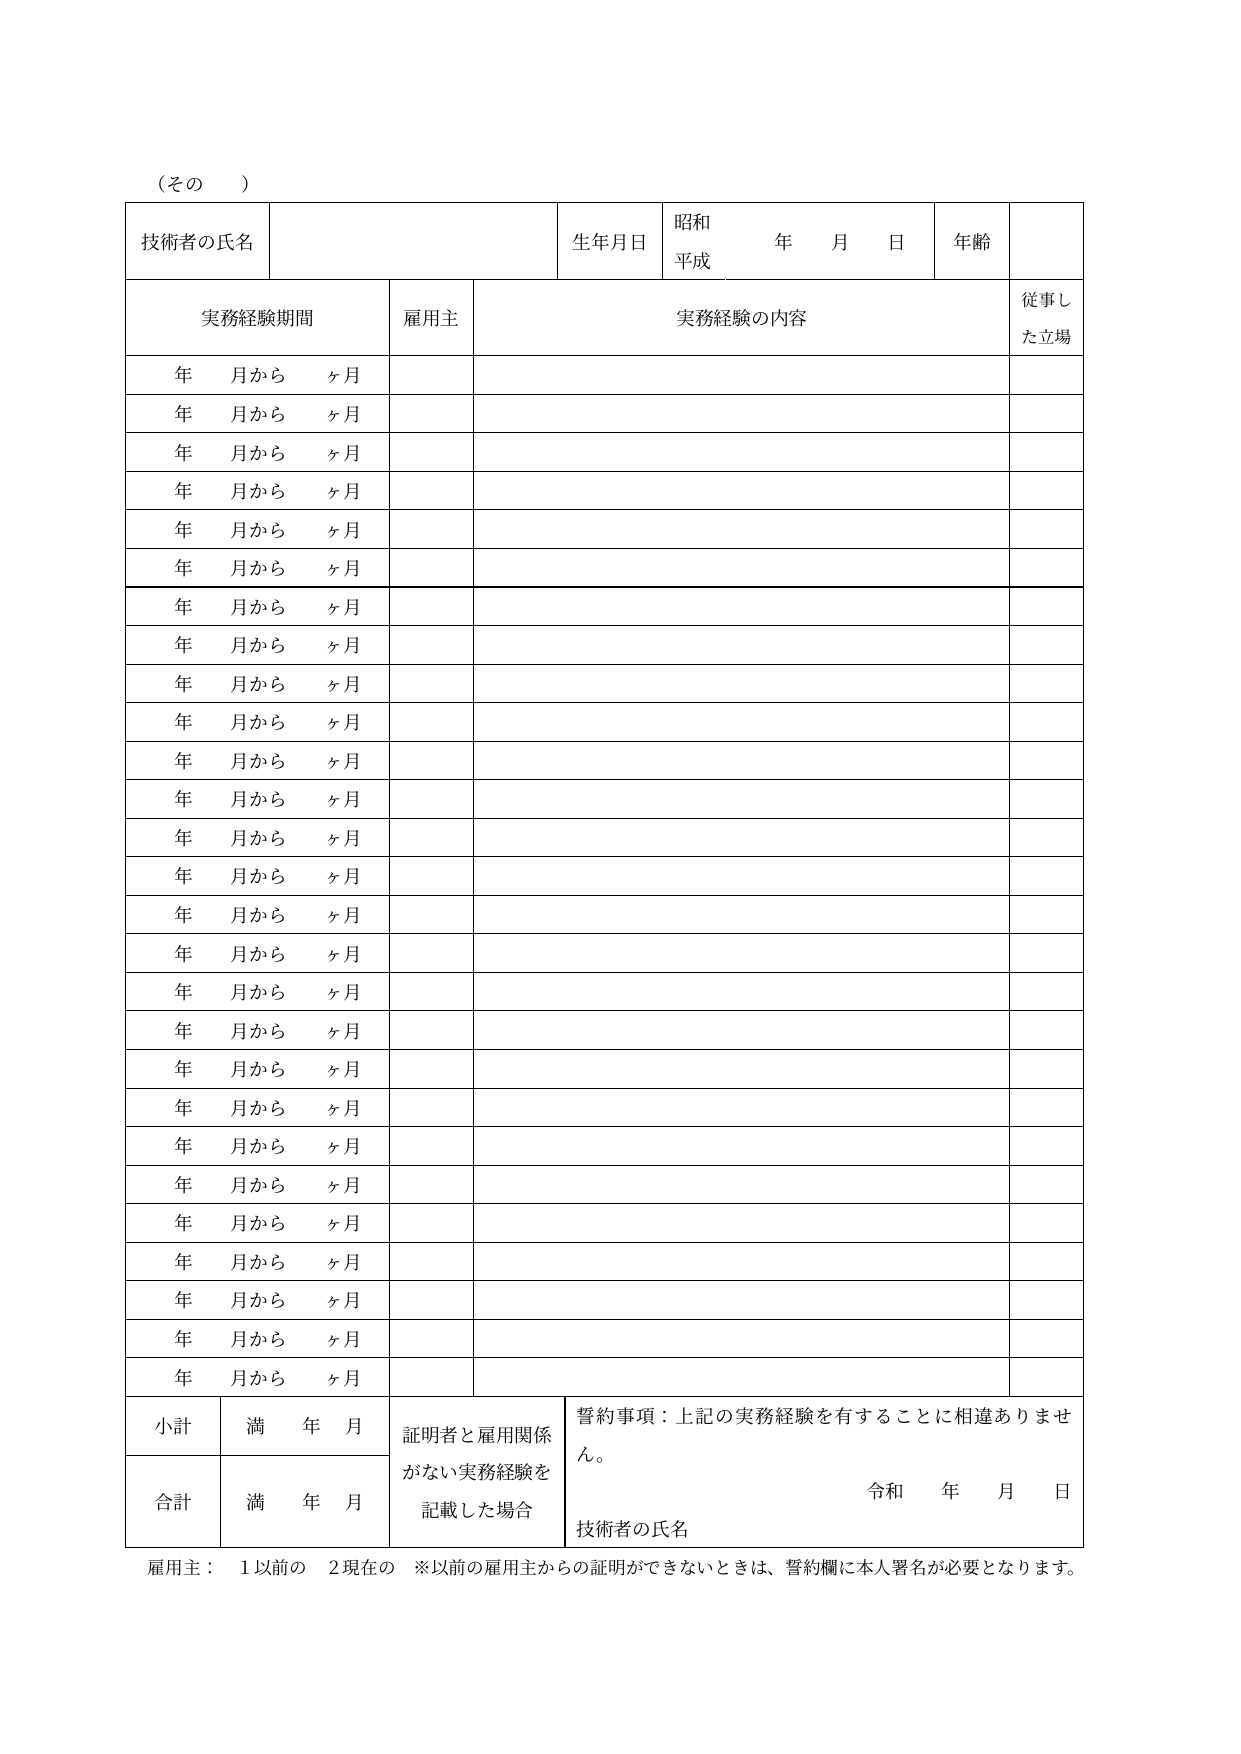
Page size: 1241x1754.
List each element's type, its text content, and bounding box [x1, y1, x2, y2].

table_cell 証明者と雇用関係がない実務経験を記載した場合 [390, 1397, 564, 1547]
table_header 技術者の氏名 [126, 203, 269, 279]
table_header [270, 203, 557, 279]
table_cell [390, 857, 473, 895]
table_cell [390, 549, 473, 586]
table_cell [1010, 973, 1083, 1010]
table_cell [390, 510, 473, 548]
table_cell [1010, 780, 1083, 818]
table_cell [1010, 510, 1083, 548]
table_cell [474, 780, 1009, 818]
table_cell 年 月から ヶ月 [126, 472, 389, 509]
table_cell [390, 626, 473, 663]
table_cell [474, 703, 1009, 741]
table_cell [474, 665, 1009, 702]
table_cell [474, 510, 1009, 548]
table_cell [474, 1204, 1009, 1242]
table_cell [390, 1243, 473, 1280]
table_cell 年 月から ヶ月 [126, 973, 389, 1010]
table_cell [474, 1050, 1009, 1087]
table_cell [474, 1166, 1009, 1203]
table_cell 年 月から ヶ月 [126, 1204, 389, 1242]
table_cell [390, 1320, 473, 1357]
table_cell 年 月から ヶ月 [126, 1011, 389, 1049]
table_cell 年 月から ヶ月 [126, 433, 389, 471]
table_cell [390, 819, 473, 856]
table_cell [390, 1281, 473, 1319]
table_cell [474, 1127, 1009, 1164]
table_cell 合計 [126, 1456, 220, 1547]
table_cell 年 月から ヶ月 [126, 1127, 389, 1164]
table_cell 年 月から ヶ月 [126, 626, 389, 663]
table_cell 平成 [663, 242, 725, 279]
table_cell [474, 1011, 1009, 1049]
table_cell 年 月から ヶ月 [126, 1320, 389, 1357]
table_cell [1010, 1011, 1083, 1049]
table_cell [1010, 1243, 1083, 1280]
table_cell 年 月から ヶ月 [126, 665, 389, 702]
table_cell [474, 819, 1009, 856]
table_cell [474, 472, 1009, 509]
table_cell [1010, 742, 1083, 779]
table_cell [474, 896, 1009, 933]
table_cell [474, 588, 1009, 625]
table_cell [390, 1050, 473, 1087]
table_cell 実務経験の内容 [474, 280, 1009, 355]
table_cell 年 月から ヶ月 [126, 896, 389, 933]
table_cell 年 月から ヶ月 [126, 857, 389, 895]
table_header 昭和 [663, 203, 725, 241]
table_cell [1010, 588, 1083, 625]
table_cell [1010, 1320, 1083, 1357]
table_cell 年 月から ヶ月 [126, 934, 389, 972]
table_cell 年 月から ヶ月 [126, 1089, 389, 1126]
table_cell 年 月から ヶ月 [126, 1050, 389, 1087]
table_cell [1010, 703, 1083, 741]
table_cell [474, 934, 1009, 972]
table_cell [1010, 472, 1083, 509]
table_cell [390, 742, 473, 779]
table_cell [390, 588, 473, 625]
table_cell [1010, 934, 1083, 972]
table_cell 年 月から ヶ月 [126, 1281, 389, 1319]
table_cell [390, 973, 473, 1010]
table_cell [390, 1011, 473, 1049]
table_cell [1010, 896, 1083, 933]
table_cell [390, 896, 473, 933]
table_cell [474, 1243, 1009, 1280]
table_cell [1010, 1050, 1083, 1087]
table_header 年 月 日 [726, 203, 934, 279]
table_cell 年 月から ヶ月 [126, 742, 389, 779]
table_cell [1010, 433, 1083, 471]
table_cell 年 月から ヶ月 [126, 395, 389, 432]
table_cell [474, 1089, 1009, 1126]
table_cell 年 月から ヶ月 [126, 549, 389, 586]
table_cell [1010, 1166, 1083, 1203]
table_cell 雇用主 [390, 280, 473, 355]
text （その ） [148, 164, 1092, 202]
table_cell [390, 395, 473, 432]
table_cell [390, 433, 473, 471]
table_cell [1010, 1204, 1083, 1242]
table_cell [474, 549, 1009, 586]
table_cell 年 月から ヶ月 [126, 510, 389, 548]
table_cell [1010, 1281, 1083, 1319]
table_cell [390, 780, 473, 818]
table_cell 小計 [126, 1397, 220, 1455]
table_cell [1010, 395, 1083, 432]
table_cell 満 年 月 [221, 1397, 389, 1455]
table_cell 年 月から ヶ月 [126, 780, 389, 818]
table_cell [474, 857, 1009, 895]
table_cell [1010, 1127, 1083, 1164]
table_cell [1010, 1358, 1083, 1396]
table_cell [474, 626, 1009, 663]
table_cell [1010, 356, 1083, 394]
table_cell 年 月から ヶ月 [126, 819, 389, 856]
table_cell [390, 356, 473, 394]
table_cell [1010, 665, 1083, 702]
table_cell [474, 395, 1009, 432]
table_cell [474, 1320, 1009, 1357]
table_cell [390, 1127, 473, 1164]
table_cell 年 月から ヶ月 [126, 356, 389, 394]
table_cell [1010, 1089, 1083, 1126]
table_header 年齢 [935, 203, 1009, 279]
table_cell 年 月から ヶ月 [126, 588, 389, 625]
text 雇用主： １以前の ２現在の ※以前の雇用主からの証明ができないときは、誓約欄に本人署名が必要となります。 [148, 1548, 1092, 1585]
table_cell [390, 934, 473, 972]
table_cell [474, 742, 1009, 779]
table_cell 年 月から ヶ月 [126, 1358, 389, 1396]
table_cell 年 月から ヶ月 [126, 703, 389, 741]
table_cell [1010, 857, 1083, 895]
table_cell [474, 973, 1009, 1010]
table_header [1010, 203, 1083, 279]
table_cell [1010, 549, 1083, 586]
table_cell 満 年 月 [221, 1456, 389, 1547]
table_cell 実務経験期間 [126, 280, 389, 355]
table_cell [474, 356, 1009, 394]
table_cell [390, 703, 473, 741]
table_cell [390, 665, 473, 702]
table_cell [390, 1089, 473, 1126]
table_cell 年 月から ヶ月 [126, 1166, 389, 1203]
table_cell 誓約事項：上記の実務経験を有することに相違ありません。 令和 年 月 日 技術者の氏名 [566, 1397, 1083, 1547]
table_cell [474, 1281, 1009, 1319]
table_cell 従事した立場 [1010, 280, 1083, 355]
table_cell [474, 433, 1009, 471]
table_cell [390, 472, 473, 509]
table_cell 年 月から ヶ月 [126, 1243, 389, 1280]
table_cell [390, 1204, 473, 1242]
table_header 生年月日 [558, 203, 662, 279]
table_cell [474, 1358, 1009, 1396]
table_cell [1010, 819, 1083, 856]
table_cell [390, 1166, 473, 1203]
table_cell [390, 1358, 473, 1396]
table_cell [1010, 626, 1083, 663]
